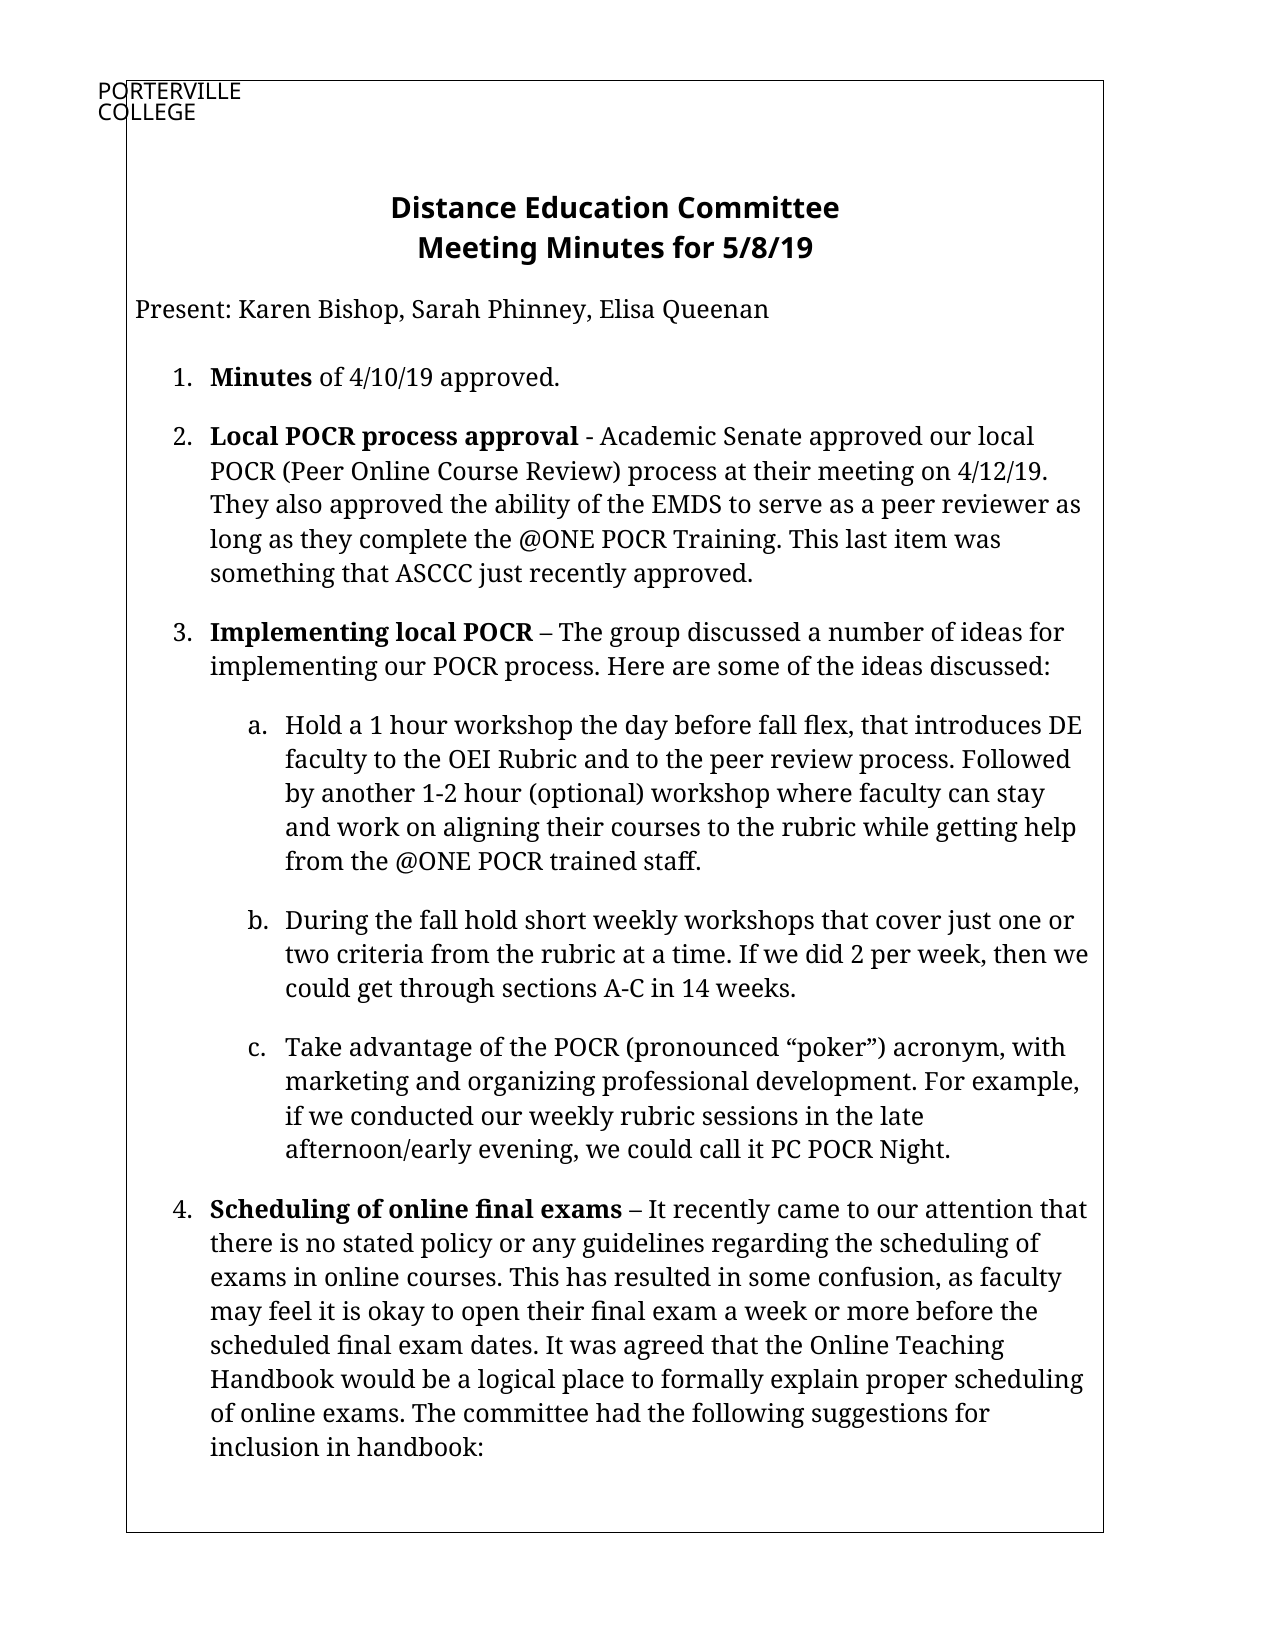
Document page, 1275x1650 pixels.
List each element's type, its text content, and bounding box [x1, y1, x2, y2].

list Scheduling of online final exams – It recently came to our attention that there is no stated policy or any guidelines regarding the scheduling of exams in online courses. This has resulted in some confusion, as faculty may feel it is okay to open their final exam a week or more before the scheduled final exam dates. It was agreed that the Online Teaching Handbook would be a logical place to formally explain proper scheduling of online exams. The committee had the following suggestions for inclusion in handbook: [172, 1191, 1095, 1464]
text Present: Karen Bishop, Sarah Phinney, Elisa Queenan [135, 292, 1095, 326]
list Take advantage of the POCR (pronounced “poker”) acronym, with marketing and organizing professional development. For example, if we conducted our weekly rubric sessions in the late afternoon/early evening, we could call it PC POCR Night. [247, 1030, 1095, 1166]
list Implementing local POCR – The group discussed a number of ideas for implementing our POCR process. Here are some of the ideas discussed: [172, 614, 1095, 682]
subtitle Distance Education Committee Meeting Minutes for 5/8/19 [135, 187, 1095, 267]
list Local POCR process approval - Academic Senate approved our local POCR (Peer Online Course Review) process at their meeting on 4/12/19. They also approved the ability of the EMDS to serve as a peer reviewer as long as they complete the @ONE POCR Training. This last item was something that ASCCC just recently approved. [172, 419, 1095, 589]
list Minutes of 4/10/19 approved. [172, 360, 1095, 394]
list Hold a 1 hour workshop the day before fall flex, that introduces DE faculty to the OEI Rubric and to the peer review process. Followed by another 1-2 hour (optional) workshop where faculty can stay and work on aligning their courses to the rubric while getting help from the @ONE POCR trained staff. [247, 707, 1095, 878]
list During the fall hold short weekly workshops that cover just one or two criteria from the rubric at a time. If we did 2 per week, then we could get through sections A-C in 14 weeks. [247, 903, 1095, 1005]
